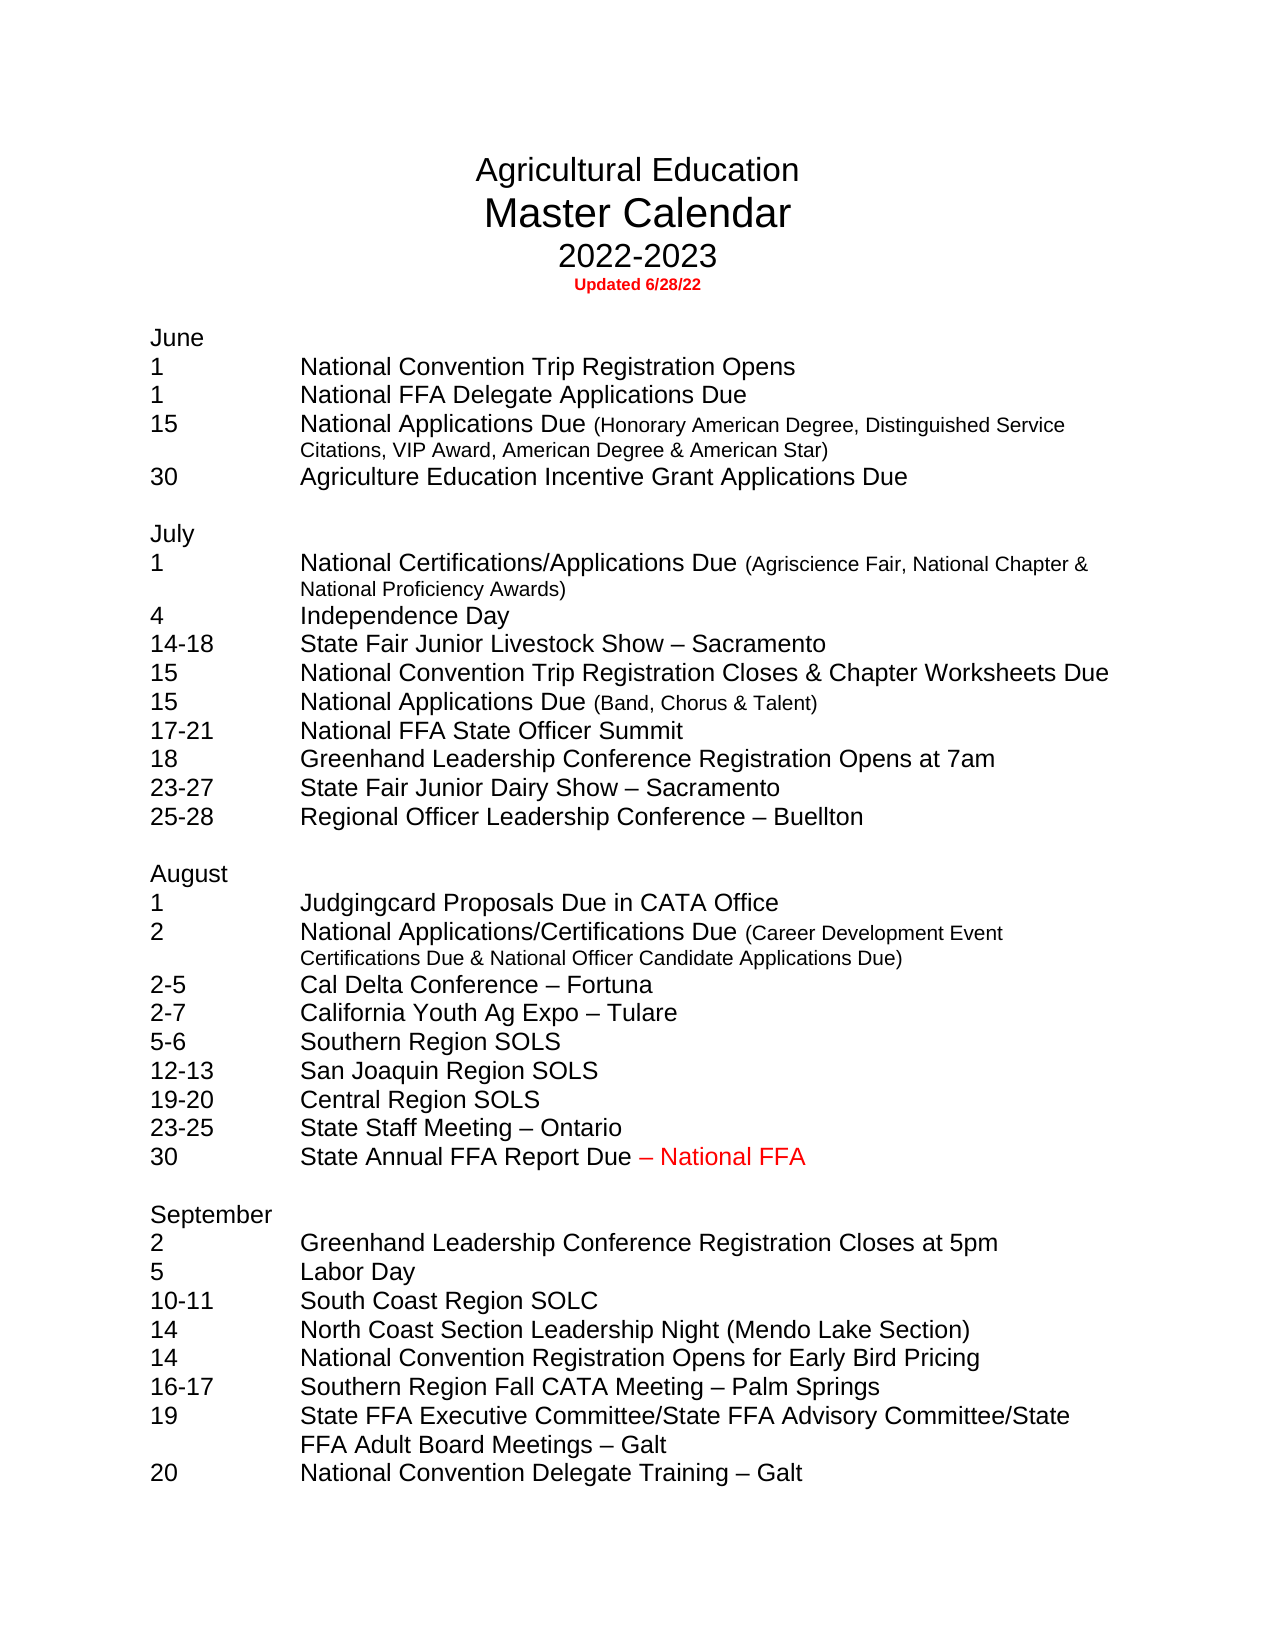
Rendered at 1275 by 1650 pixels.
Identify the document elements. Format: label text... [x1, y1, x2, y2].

text 15 National Convention Trip Registration Closes & Chapter Worksheets Due [150, 658, 1125, 687]
text 2 Greenhand Leadership Conference Registration Closes at 5pm [150, 1228, 1125, 1257]
text 1 National Convention Trip Registration Opens [150, 351, 1125, 380]
text 23-27 State Fair Junior Dairy Show – Sacramento [150, 773, 1125, 802]
text June [150, 323, 1125, 351]
text July [150, 519, 1125, 548]
text 1 Judgingcard Proposals Due in CATA Office [150, 888, 1125, 917]
text 17-21 National FFA State Officer Summit [150, 716, 1125, 744]
text 1 National FFA Delegate Applications Due [150, 380, 1125, 409]
text 25-28 Regional Officer Leadership Conference – Buellton [150, 802, 1125, 831]
text Updated 6/28/22 [150, 275, 1125, 294]
text 19-20 Central Region SOLS [150, 1084, 1125, 1113]
text 2-5 Cal Delta Conference – Fortuna [150, 969, 1125, 998]
text 10-11 South Coast Region SOLC [150, 1286, 1125, 1314]
text 23-25 State Staff Meeting – Ontario [150, 1113, 1125, 1142]
text 18 Greenhand Leadership Conference Registration Opens at 7am [150, 744, 1125, 773]
text 2022-2023 [150, 236, 1125, 275]
text 2 National Applications/Certifications Due (Career Development Event Certifications Due & National Officer Candidate Applications Due) [150, 917, 1125, 969]
text Master Calendar [150, 188, 1125, 236]
text Agricultural Education [150, 150, 1125, 188]
text 14 North Coast Section Leadership Night (Mendo Lake Section) [150, 1314, 1125, 1343]
text 16-17 Southern Region Fall CATA Meeting – Palm Springs [150, 1372, 1125, 1401]
list National Certifications/Applications Due (Agriscience Fair, National Chapter & National Proficiency Awards) [150, 548, 1125, 601]
text 20 National Convention Delegate Training – Galt [150, 1458, 1125, 1487]
text 30 State Annual FFA Report Due – National FFA [150, 1142, 1125, 1171]
text 15 National Applications Due (Honorary American Degree, Distinguished Service Citations, VIP Award, American Degree & American Star) [150, 409, 1125, 462]
text 5 Labor Day [150, 1257, 1125, 1286]
text 2-7 California Youth Ag Expo – Tulare [150, 998, 1125, 1027]
text 14-18 State Fair Junior Livestock Show – Sacramento [150, 629, 1125, 658]
text 12-13 San Joaquin Region SOLS [150, 1056, 1125, 1084]
text 14 National Convention Registration Opens for Early Bird Pricing [150, 1343, 1125, 1372]
text 30 Agriculture Education Incentive Grant Applications Due [150, 462, 1125, 490]
text 19 State FFA Executive Committee/State FFA Advisory Committee/State FFA Adult Board Meetings – Galt [150, 1401, 1125, 1458]
text 15 National Applications Due (Band, Chorus & Talent) [150, 687, 1125, 716]
text 5-6 Southern Region SOLS [150, 1027, 1125, 1056]
text 4 Independence Day [150, 601, 1125, 629]
text September [150, 1199, 1125, 1228]
text August [150, 859, 1125, 888]
